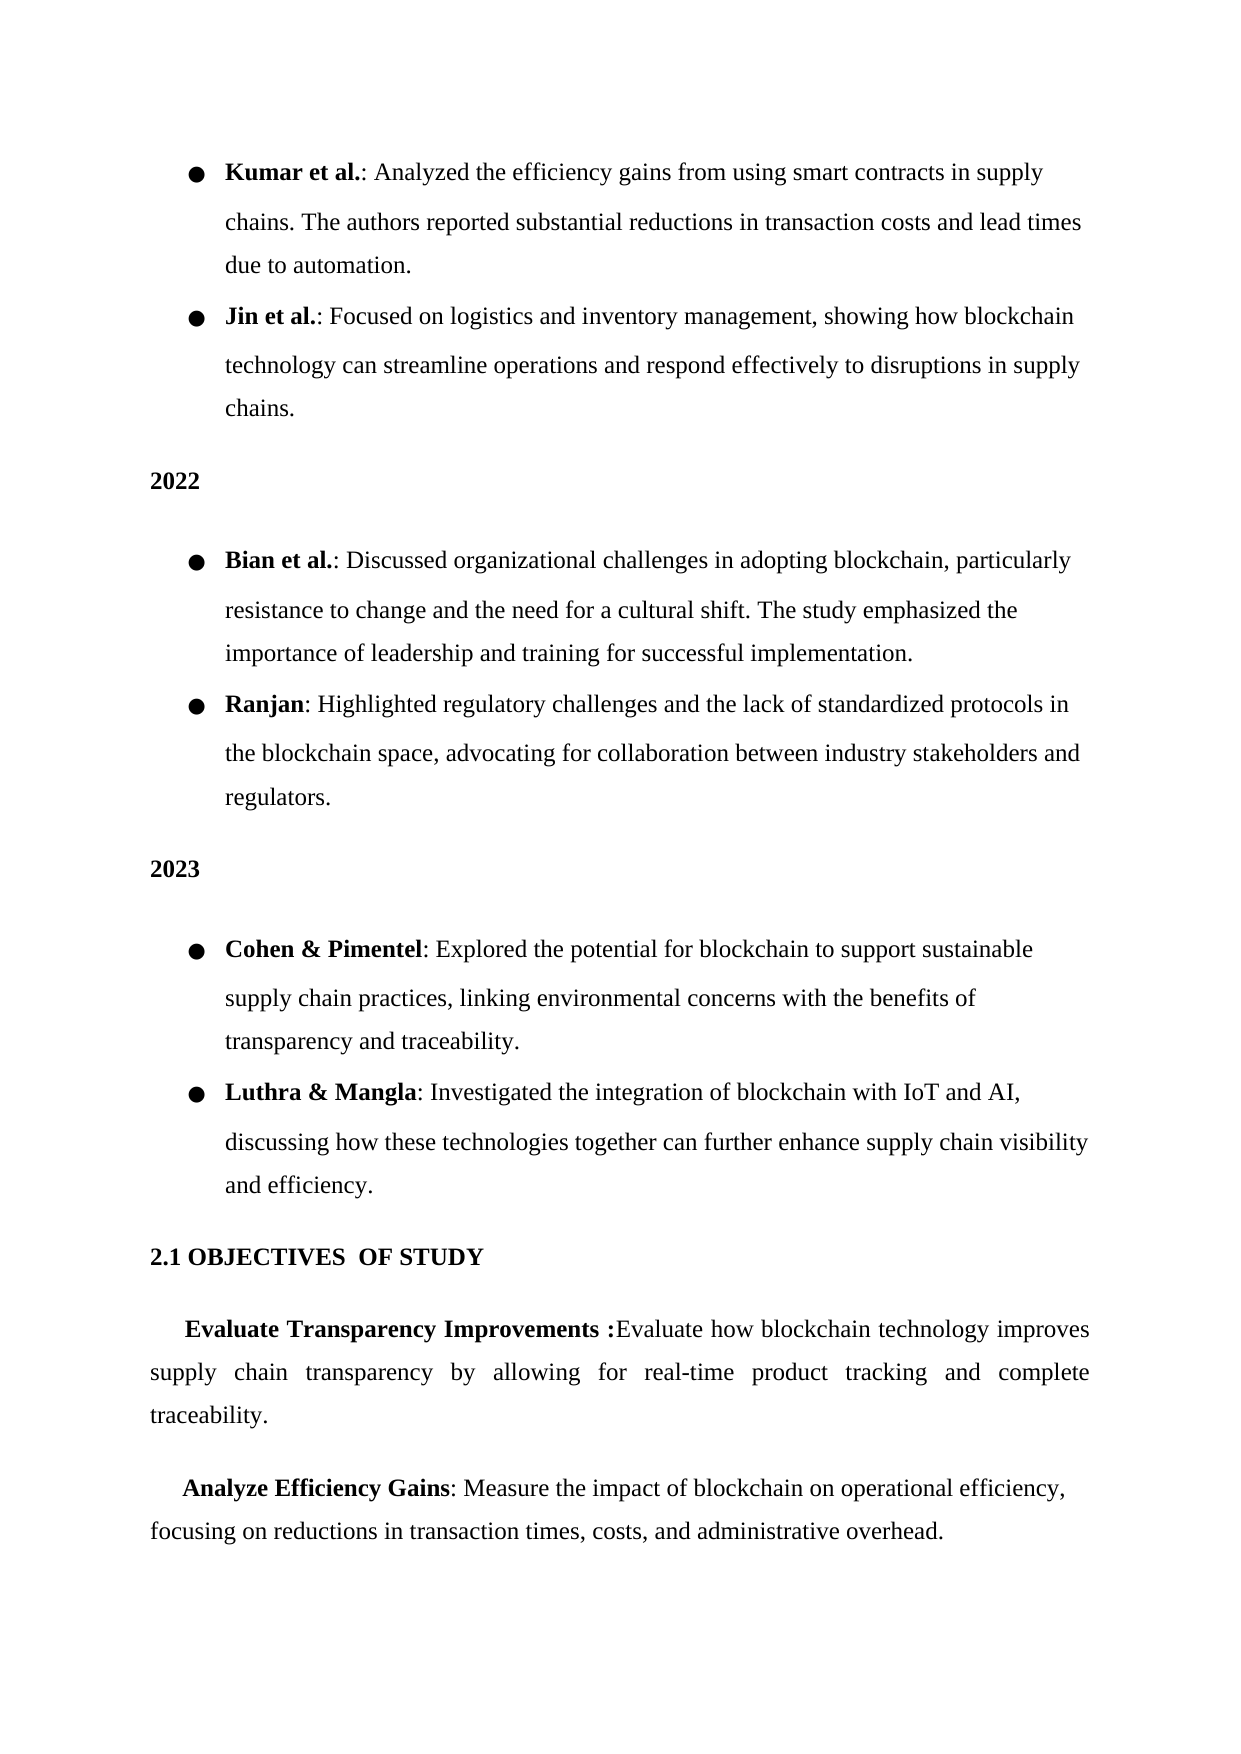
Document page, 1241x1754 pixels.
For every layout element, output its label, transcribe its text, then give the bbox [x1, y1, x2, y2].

list Kumar et al.: Analyzed the efficiency gains from using smart contracts in supply chains. The authors reported substantial reductions in transaction costs and lead times due to automation. [187, 150, 1090, 279]
list Bian et al.: Discussed organizational challenges in adopting blockchain, particularly resistance to change and the need for a cultural shift. The study emphasized the importance of leadership and training for successful implementation. [187, 538, 1090, 667]
subtitle 2022 [150, 466, 1090, 494]
list Ranjan: Highlighted regulatory challenges and the lack of standardized protocols in the blockchain space, advocating for collaboration between industry stakeholders and regulators. [187, 681, 1090, 810]
text  Evaluate Transparency Improvements :Evaluate how blockchain technology improves supply chain transparency by allowing for real-time product tracking and complete traceability. [150, 1314, 1090, 1429]
text 2.1 OBJECTIVES OF STUDY [150, 1242, 1090, 1271]
list Luthra & Mangla: Investigated the integration of blockchain with IoT and AI, discussing how these technologies together can further enhance supply chain visibility and efficiency. [187, 1069, 1090, 1198]
list Cohen & Pimentel: Explored the potential for blockchain to support sustainable supply chain practices, linking environmental concerns with the benefits of transparency and traceability. [187, 926, 1090, 1055]
list Jin et al.: Focused on logistics and inventory management, showing how blockchain technology can streamline operations and respond effectively to disruptions in supply chains. [187, 293, 1090, 422]
subtitle 2023 [150, 854, 1090, 883]
text  Analyze Efficiency Gains: Measure the impact of blockchain on operational efficiency, focusing on reductions in transaction times, costs, and administrative overhead. [150, 1473, 1090, 1545]
